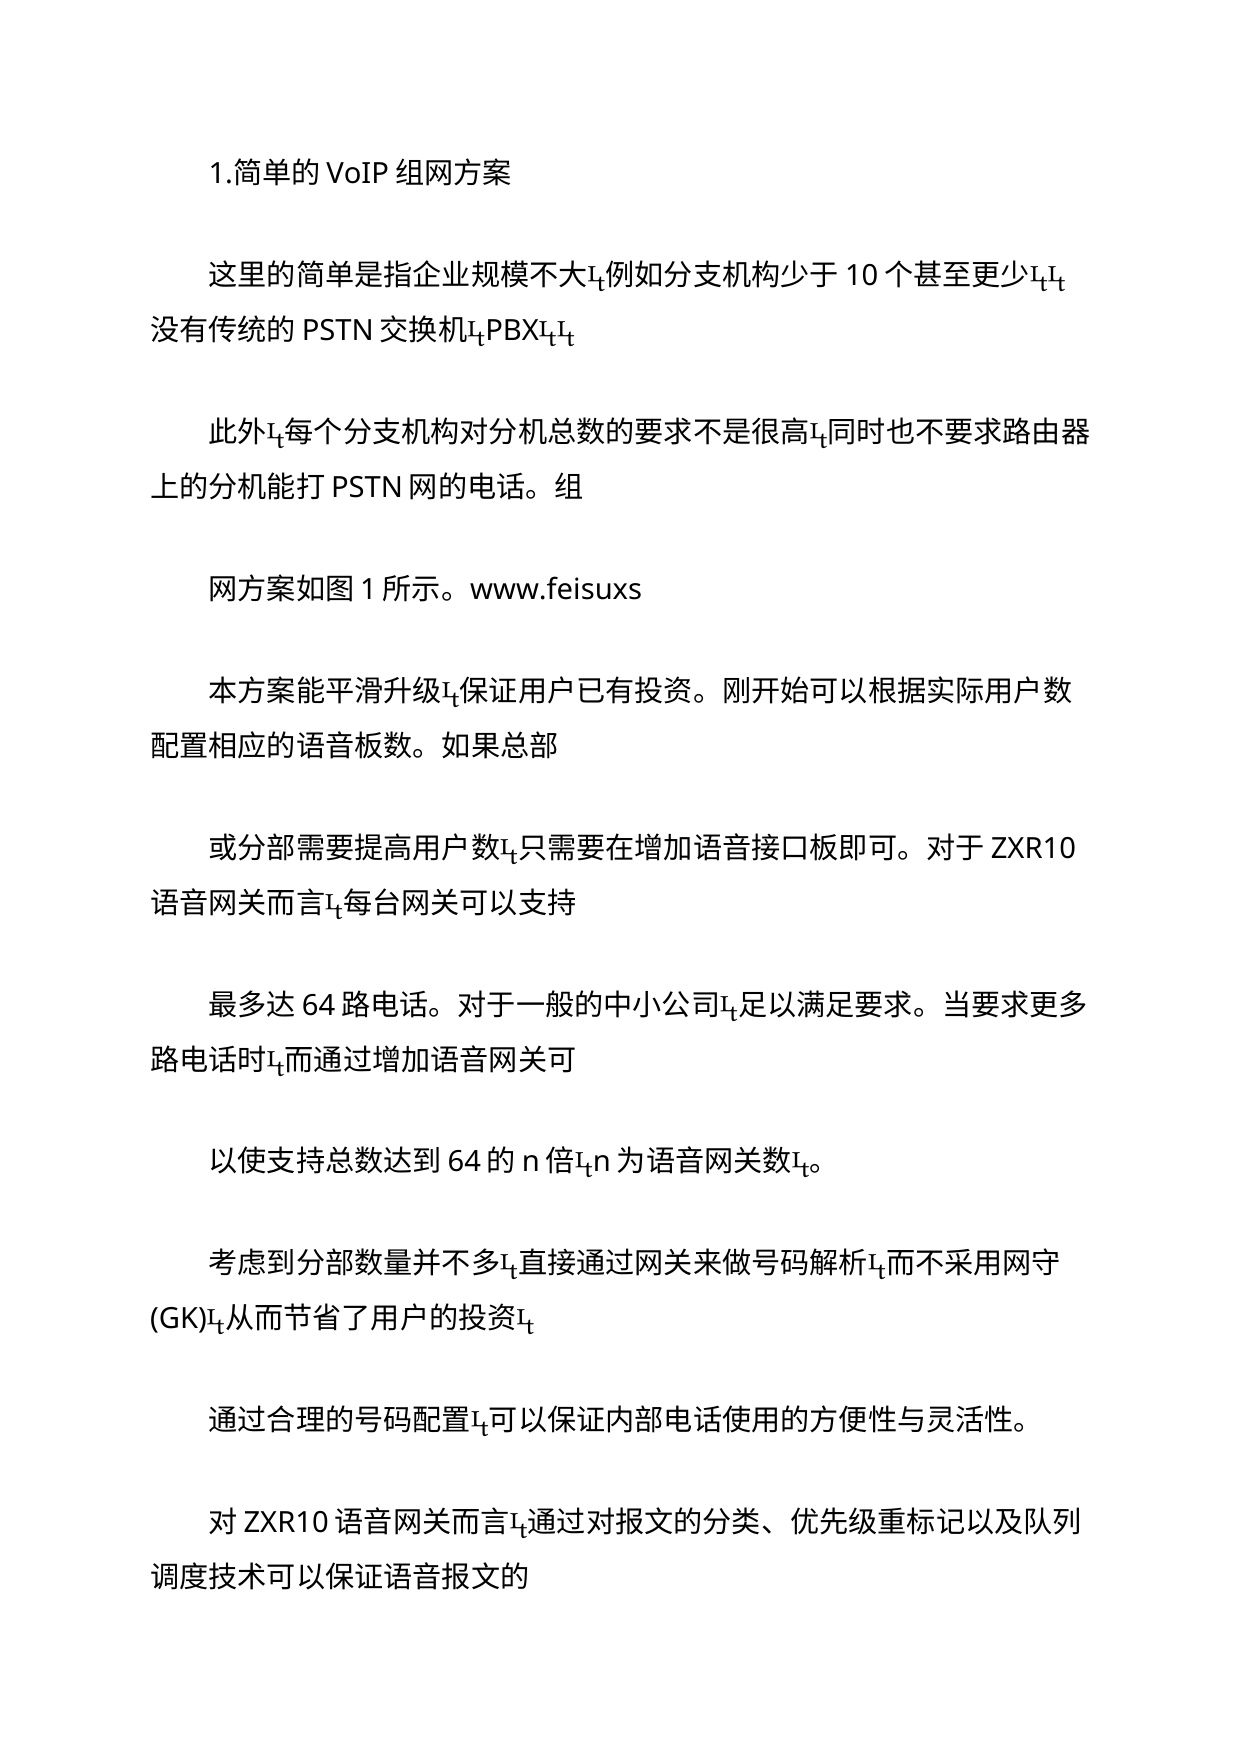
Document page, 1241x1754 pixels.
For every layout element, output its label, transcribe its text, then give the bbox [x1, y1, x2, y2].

text 这里的简单是指企业规模不大例如分支机构少于10个甚至更少没有传统的PSTN交换机PBX [150, 252, 1090, 349]
text 1.简单的VoIP组网方案 [150, 150, 1090, 192]
text 最多达64路电话。对于一般的中小公司足以满足要求。当要求更多路电话时而通过增加语音网关可 [150, 981, 1090, 1078]
text 考虑到分部数量并不多直接通过网关来做号码解析而不采用网守(GK)从而节省了用户的投资 [150, 1240, 1090, 1337]
text 或分部需要提高用户数只需要在增加语音接口板即可。对于ZXR10语音网关而言每台网关可以支持 [150, 824, 1090, 922]
text 以使支持总数达到64的n倍n为语音网关数。 [150, 1138, 1090, 1180]
text 此外每个分支机构对分机总数的要求不是很高同时也不要求路由器上的分机能打PSTN网的电话。组 [150, 409, 1090, 506]
text 本方案能平滑升级保证用户已有投资。刚开始可以根据实际用户数配置相应的语音板数。如果总部 [150, 668, 1090, 765]
text 网方案如图1所示。www.feisuxs [150, 566, 1090, 608]
text 通过合理的号码配置可以保证内部电话使用的方便性与灵活性。 [150, 1397, 1090, 1439]
text 对ZXR10语音网关而言通过对报文的分类、优先级重标记以及队列调度技术可以保证语音报文的 [150, 1499, 1090, 1596]
